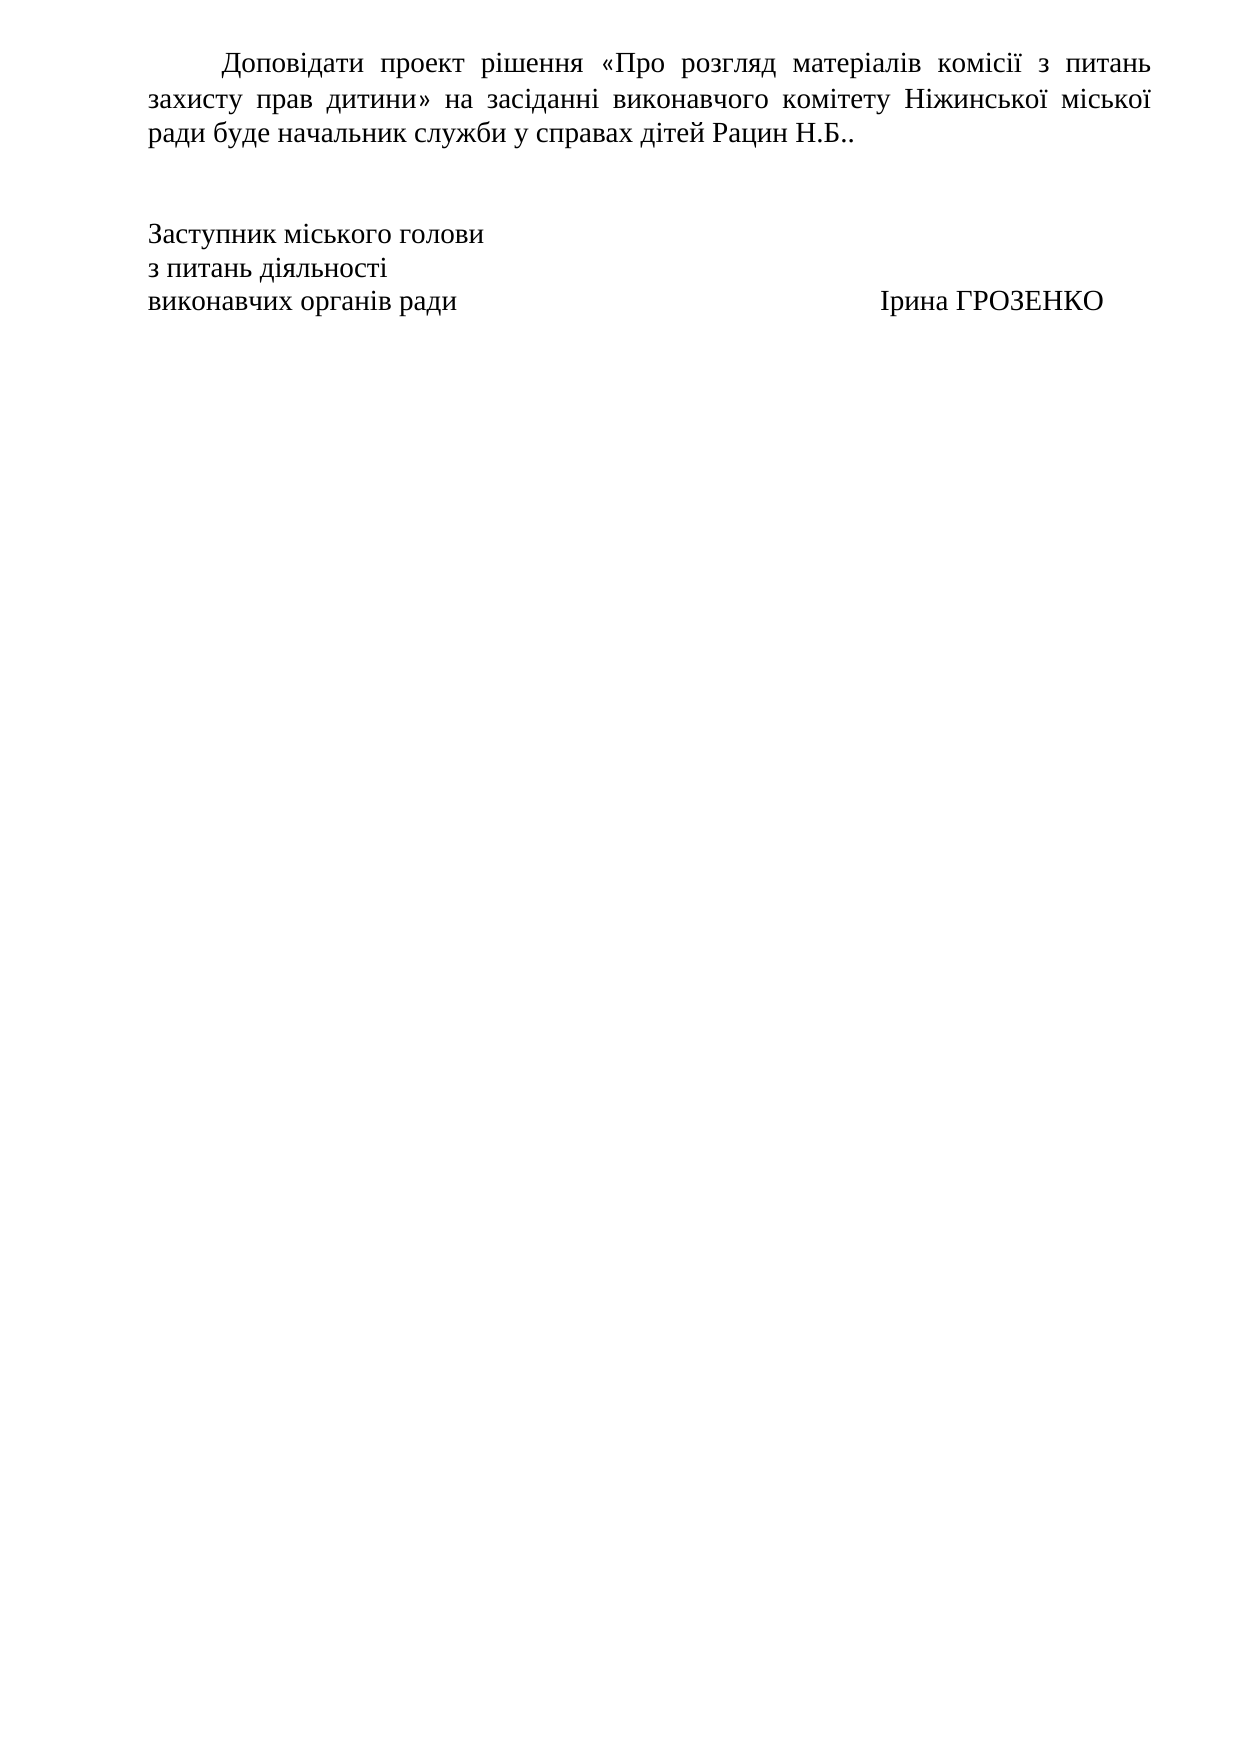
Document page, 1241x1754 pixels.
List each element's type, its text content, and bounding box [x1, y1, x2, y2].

text Доповідати проект рішення «Про розгляд матеріалів комісії з питань захисту прав дитини» на засіданні виконавчого комітету Ніжинської міської ради буде начальник служби у справах дітей Рацин Н.Б.. [148, 44, 1152, 149]
text Заступник міського голови [148, 216, 1152, 250]
text виконавчих органів ради Ірина ГРОЗЕНКО [148, 283, 1152, 317]
text з питань діяльності [148, 250, 1152, 283]
